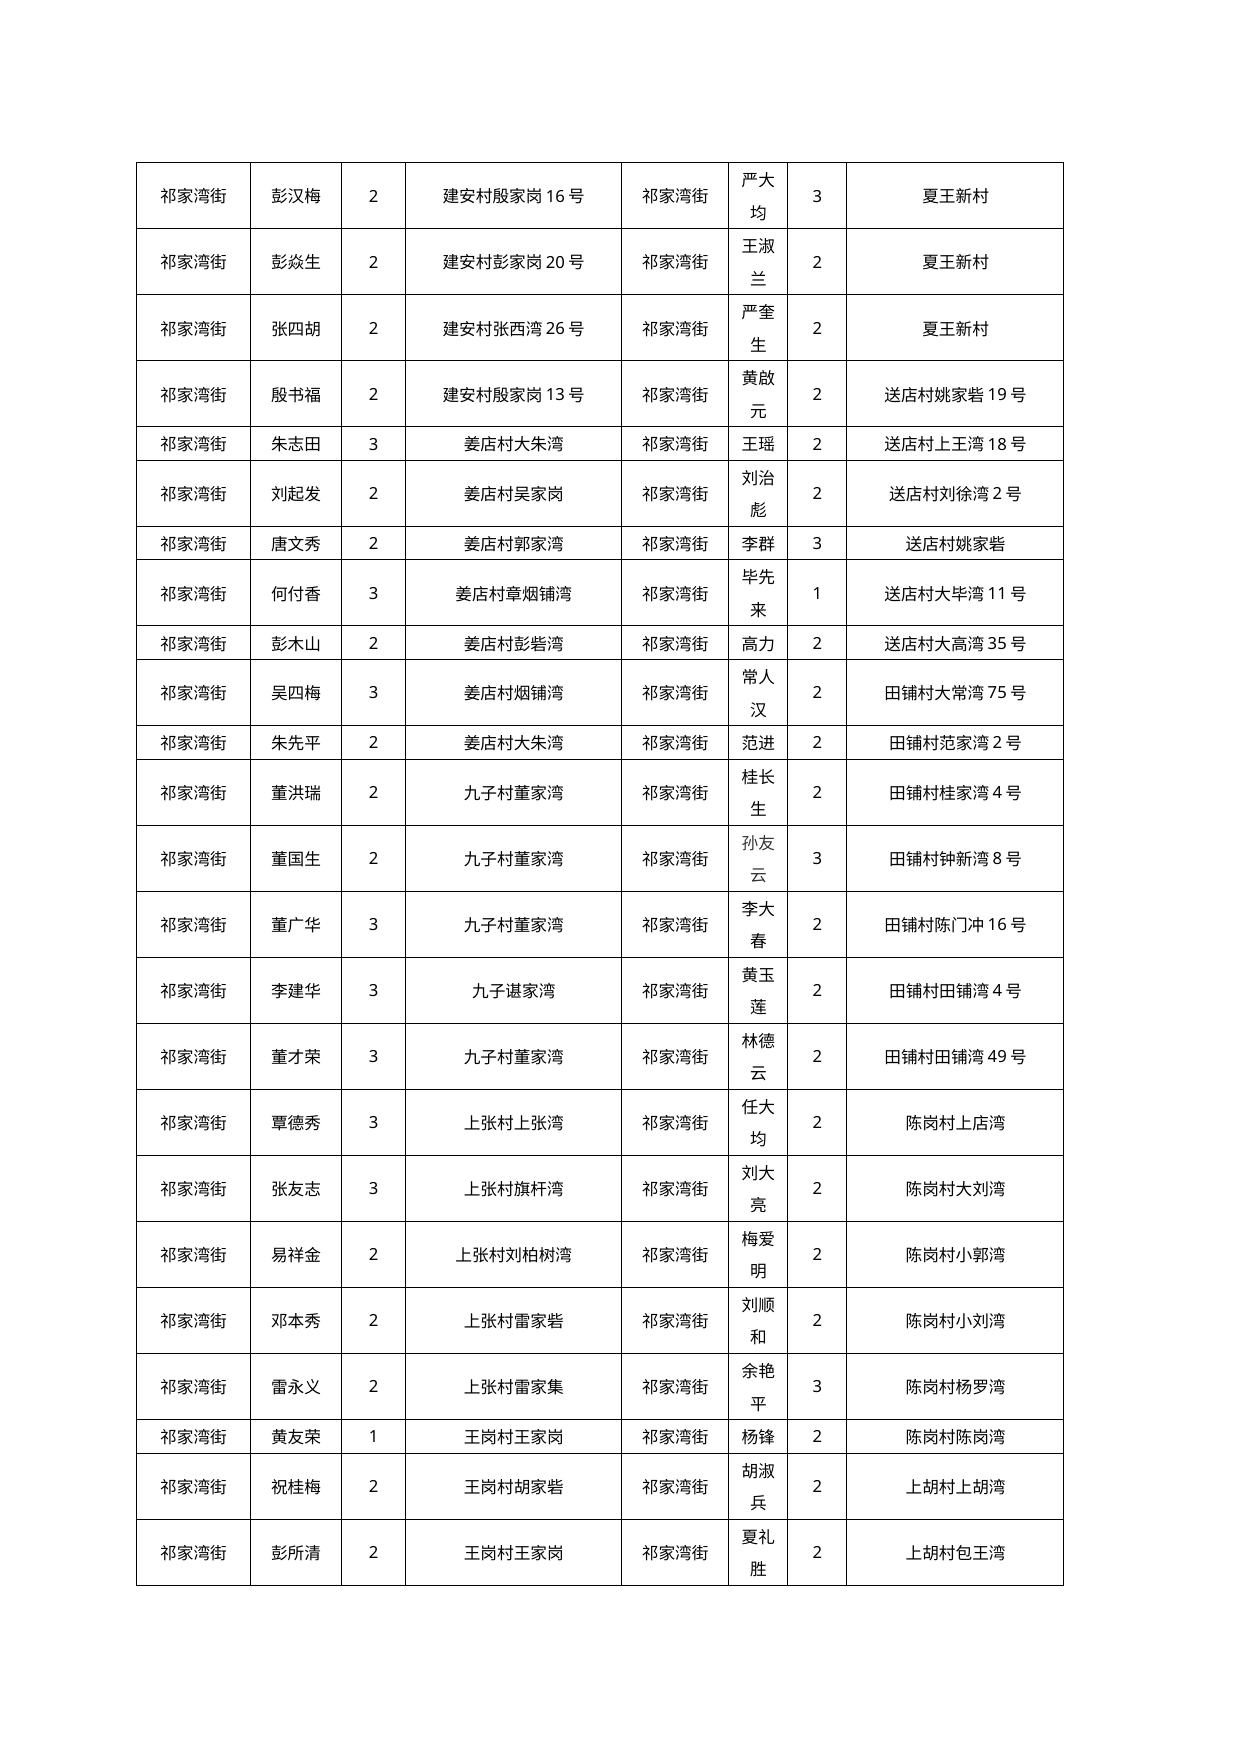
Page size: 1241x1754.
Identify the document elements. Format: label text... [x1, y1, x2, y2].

table_cell 祁家湾街 [137, 1288, 250, 1353]
table_cell 姜店村吴家岗 [406, 461, 621, 526]
table_cell 夏礼胜 [729, 1520, 787, 1584]
table_cell 2 [788, 1222, 846, 1287]
table_cell 祁家湾街 [622, 163, 728, 228]
table_cell 祁家湾街 [622, 1354, 728, 1419]
table_cell 田铺村田铺湾4号 [847, 958, 1063, 1023]
table_cell 九子谌家湾 [406, 958, 621, 1023]
table_cell 余艳平 [729, 1354, 787, 1419]
table_cell 祁家湾街 [622, 626, 728, 659]
table_cell 送店村大高湾35号 [847, 626, 1063, 659]
table_cell 董洪瑞 [251, 760, 341, 824]
table_cell 2 [788, 1454, 846, 1518]
table_cell 杨锋 [729, 1420, 787, 1452]
table_cell 高力 [729, 626, 787, 659]
table_cell 2 [788, 1156, 846, 1221]
table_cell 2 [342, 1454, 405, 1518]
table_cell 王岗村王家岗 [406, 1420, 621, 1452]
table_cell 祁家湾街 [622, 1090, 728, 1155]
table_cell 送店村上王湾18号 [847, 427, 1063, 460]
table_cell 2 [788, 1420, 846, 1452]
table_cell 姜店村烟铺湾 [406, 660, 621, 725]
table_cell 3 [342, 1090, 405, 1155]
table_cell 姜店村大朱湾 [406, 726, 621, 758]
table_cell 祁家湾街 [622, 295, 728, 360]
table_cell 祝桂梅 [251, 1454, 341, 1518]
table_cell 2 [788, 461, 846, 526]
table_cell 2 [788, 1520, 846, 1584]
table_cell 2 [342, 760, 405, 824]
table_cell 上胡村包王湾 [847, 1520, 1063, 1584]
table_cell 祁家湾街 [137, 361, 250, 426]
table_cell 祁家湾街 [137, 626, 250, 659]
table_cell 黄玉莲 [729, 958, 787, 1023]
table_cell 上胡村上胡湾 [847, 1454, 1063, 1518]
table_cell 董国生 [251, 826, 341, 891]
table_cell 王岗村王家岗 [406, 1520, 621, 1584]
table_cell 桂长生 [729, 760, 787, 824]
table_cell 2 [788, 892, 846, 957]
table_cell 祁家湾街 [622, 461, 728, 526]
table_cell 祁家湾街 [622, 527, 728, 559]
table_cell 祁家湾街 [137, 726, 250, 758]
table_cell 朱先平 [251, 726, 341, 758]
table_cell 建安村彭家岗20号 [406, 229, 621, 294]
table_cell 朱志田 [251, 427, 341, 460]
table_cell 祁家湾街 [622, 1520, 728, 1584]
table_cell 祁家湾街 [137, 295, 250, 360]
table_cell 祁家湾街 [137, 892, 250, 957]
table_cell 2 [788, 626, 846, 659]
table_cell 王淑兰 [729, 229, 787, 294]
table_cell 祁家湾街 [137, 560, 250, 625]
table_cell 祁家湾街 [622, 361, 728, 426]
table_cell 2 [342, 229, 405, 294]
table_cell 2 [342, 1354, 405, 1419]
table_cell 3 [788, 1354, 846, 1419]
table_cell 祁家湾街 [622, 1454, 728, 1518]
table_cell 祁家湾街 [622, 892, 728, 957]
table_cell 覃德秀 [251, 1090, 341, 1155]
table_cell 2 [788, 229, 846, 294]
table_cell 2 [342, 626, 405, 659]
table_cell 陈岗村陈岗湾 [847, 1420, 1063, 1452]
table_cell 张四胡 [251, 295, 341, 360]
table_cell 任大均 [729, 1090, 787, 1155]
table_cell 祁家湾街 [622, 958, 728, 1023]
table_cell 上张村雷家集 [406, 1354, 621, 1419]
table_cell 祁家湾街 [622, 1024, 728, 1089]
table_cell 李建华 [251, 958, 341, 1023]
table_cell 祁家湾街 [622, 1420, 728, 1452]
table_cell 王瑶 [729, 427, 787, 460]
table_cell 李大春 [729, 892, 787, 957]
table_cell 祁家湾街 [137, 1454, 250, 1518]
table_cell 3 [342, 1156, 405, 1221]
table_cell 姜店村大朱湾 [406, 427, 621, 460]
table_cell 夏王新村 [847, 295, 1063, 360]
table_cell 3 [342, 892, 405, 957]
table_cell 送店村姚家砦19号 [847, 361, 1063, 426]
table_cell 祁家湾街 [137, 1520, 250, 1584]
table_cell 九子村董家湾 [406, 760, 621, 824]
table_cell 毕先来 [729, 560, 787, 625]
table_cell 刘大亮 [729, 1156, 787, 1221]
table_cell 唐文秀 [251, 527, 341, 559]
table_cell 祁家湾街 [137, 760, 250, 824]
table_cell 2 [342, 461, 405, 526]
table_cell 祁家湾街 [137, 163, 250, 228]
table_cell 祁家湾街 [622, 560, 728, 625]
table_cell 上张村雷家砦 [406, 1288, 621, 1353]
table_cell 彭焱生 [251, 229, 341, 294]
table_cell 田铺村陈门冲16号 [847, 892, 1063, 957]
table_cell 祁家湾街 [137, 1024, 250, 1089]
table_cell 送店村姚家砦 [847, 527, 1063, 559]
table_cell 姜店村彭砦湾 [406, 626, 621, 659]
table_cell 范进 [729, 726, 787, 758]
table_cell 董才荣 [251, 1024, 341, 1089]
table_cell 送店村大毕湾11号 [847, 560, 1063, 625]
table_cell 田铺村大常湾75号 [847, 660, 1063, 725]
table_cell 建安村殷家岗13号 [406, 361, 621, 426]
table_cell 田铺村桂家湾4号 [847, 760, 1063, 824]
table_cell 刘治彪 [729, 461, 787, 526]
table_cell 2 [788, 427, 846, 460]
table_cell 邓本秀 [251, 1288, 341, 1353]
table_cell 1 [342, 1420, 405, 1452]
table_cell 2 [342, 295, 405, 360]
table_cell 九子村董家湾 [406, 826, 621, 891]
table_cell 姜店村郭家湾 [406, 527, 621, 559]
table_cell 严大均 [729, 163, 787, 228]
table_cell 2 [788, 958, 846, 1023]
table_cell 2 [342, 1288, 405, 1353]
table_cell 2 [342, 163, 405, 228]
table_cell 上张村刘柏树湾 [406, 1222, 621, 1287]
table_cell 雷永义 [251, 1354, 341, 1419]
table_cell 田铺村钟新湾8号 [847, 826, 1063, 891]
table_cell 祁家湾街 [622, 1288, 728, 1353]
table_cell 2 [788, 726, 846, 758]
table_cell 2 [788, 1288, 846, 1353]
table_cell 常人汉 [729, 660, 787, 725]
table_cell 祁家湾街 [137, 527, 250, 559]
table_cell 祁家湾街 [137, 1222, 250, 1287]
table_cell 3 [342, 660, 405, 725]
table_cell 李群 [729, 527, 787, 559]
table_cell 殷书福 [251, 361, 341, 426]
table_cell 送店村刘徐湾2号 [847, 461, 1063, 526]
table_cell 2 [342, 527, 405, 559]
table_cell 祁家湾街 [622, 1222, 728, 1287]
table_cell 2 [788, 760, 846, 824]
table_cell 祁家湾街 [622, 760, 728, 824]
table_cell 2 [788, 1024, 846, 1089]
table_cell 刘顺和 [729, 1288, 787, 1353]
table_cell 祁家湾街 [137, 826, 250, 891]
table_cell 2 [788, 660, 846, 725]
table_cell 祁家湾街 [137, 660, 250, 725]
table_cell 3 [342, 560, 405, 625]
table_cell 彭木山 [251, 626, 341, 659]
table_cell 祁家湾街 [622, 826, 728, 891]
table_cell 陈岗村上店湾 [847, 1090, 1063, 1155]
table_cell 九子村董家湾 [406, 892, 621, 957]
table_cell 王岗村胡家砦 [406, 1454, 621, 1518]
table_cell 祁家湾街 [137, 1420, 250, 1452]
table_cell 祁家湾街 [622, 726, 728, 758]
table_cell 建安村张西湾26号 [406, 295, 621, 360]
table_cell 夏王新村 [847, 229, 1063, 294]
table_cell 2 [788, 295, 846, 360]
table_cell 祁家湾街 [622, 1156, 728, 1221]
table_cell 3 [342, 427, 405, 460]
table_cell 胡淑兵 [729, 1454, 787, 1518]
table_cell 建安村殷家岗16号 [406, 163, 621, 228]
table_cell 姜店村章烟铺湾 [406, 560, 621, 625]
table_cell 梅爱明 [729, 1222, 787, 1287]
table_cell 2 [788, 1090, 846, 1155]
table_cell 陈岗村小郭湾 [847, 1222, 1063, 1287]
table_cell 2 [342, 1222, 405, 1287]
table_cell 祁家湾街 [137, 461, 250, 526]
table_cell 3 [788, 163, 846, 228]
table_cell 祁家湾街 [137, 958, 250, 1023]
table_cell 严奎生 [729, 295, 787, 360]
table_cell 2 [342, 726, 405, 758]
table_cell 田铺村范家湾2号 [847, 726, 1063, 758]
table_cell 上张村上张湾 [406, 1090, 621, 1155]
table_cell 祁家湾街 [137, 427, 250, 460]
table_cell 2 [342, 826, 405, 891]
table_cell 3 [788, 527, 846, 559]
table_cell 陈岗村杨罗湾 [847, 1354, 1063, 1419]
table_cell 何付香 [251, 560, 341, 625]
table_cell 张友志 [251, 1156, 341, 1221]
table_cell 祁家湾街 [137, 1156, 250, 1221]
table_cell 2 [342, 1520, 405, 1584]
table_cell 1 [788, 560, 846, 625]
table_cell 3 [788, 826, 846, 891]
table_cell 2 [788, 361, 846, 426]
table_cell 黄友荣 [251, 1420, 341, 1452]
table_cell 林德云 [729, 1024, 787, 1089]
table_cell 上张村旗杆湾 [406, 1156, 621, 1221]
table_cell 吴四梅 [251, 660, 341, 725]
table_cell 彭汉梅 [251, 163, 341, 228]
table_cell 陈岗村大刘湾 [847, 1156, 1063, 1221]
table_cell 黄啟元 [729, 361, 787, 426]
table_cell 2 [342, 361, 405, 426]
table_cell 祁家湾街 [622, 427, 728, 460]
table_cell 孙友云 [729, 826, 787, 891]
table_cell 夏王新村 [847, 163, 1063, 228]
table_cell 祁家湾街 [137, 1090, 250, 1155]
table_cell 董广华 [251, 892, 341, 957]
table_cell 田铺村田铺湾49号 [847, 1024, 1063, 1089]
table_cell 祁家湾街 [622, 229, 728, 294]
table_cell 刘起发 [251, 461, 341, 526]
table_cell 3 [342, 958, 405, 1023]
table_cell 九子村董家湾 [406, 1024, 621, 1089]
table_cell 3 [342, 1024, 405, 1089]
table_cell 彭所清 [251, 1520, 341, 1584]
table_cell 祁家湾街 [622, 660, 728, 725]
table_cell 祁家湾街 [137, 1354, 250, 1419]
table_cell 易祥金 [251, 1222, 341, 1287]
table_cell 祁家湾街 [137, 229, 250, 294]
table_cell 陈岗村小刘湾 [847, 1288, 1063, 1353]
